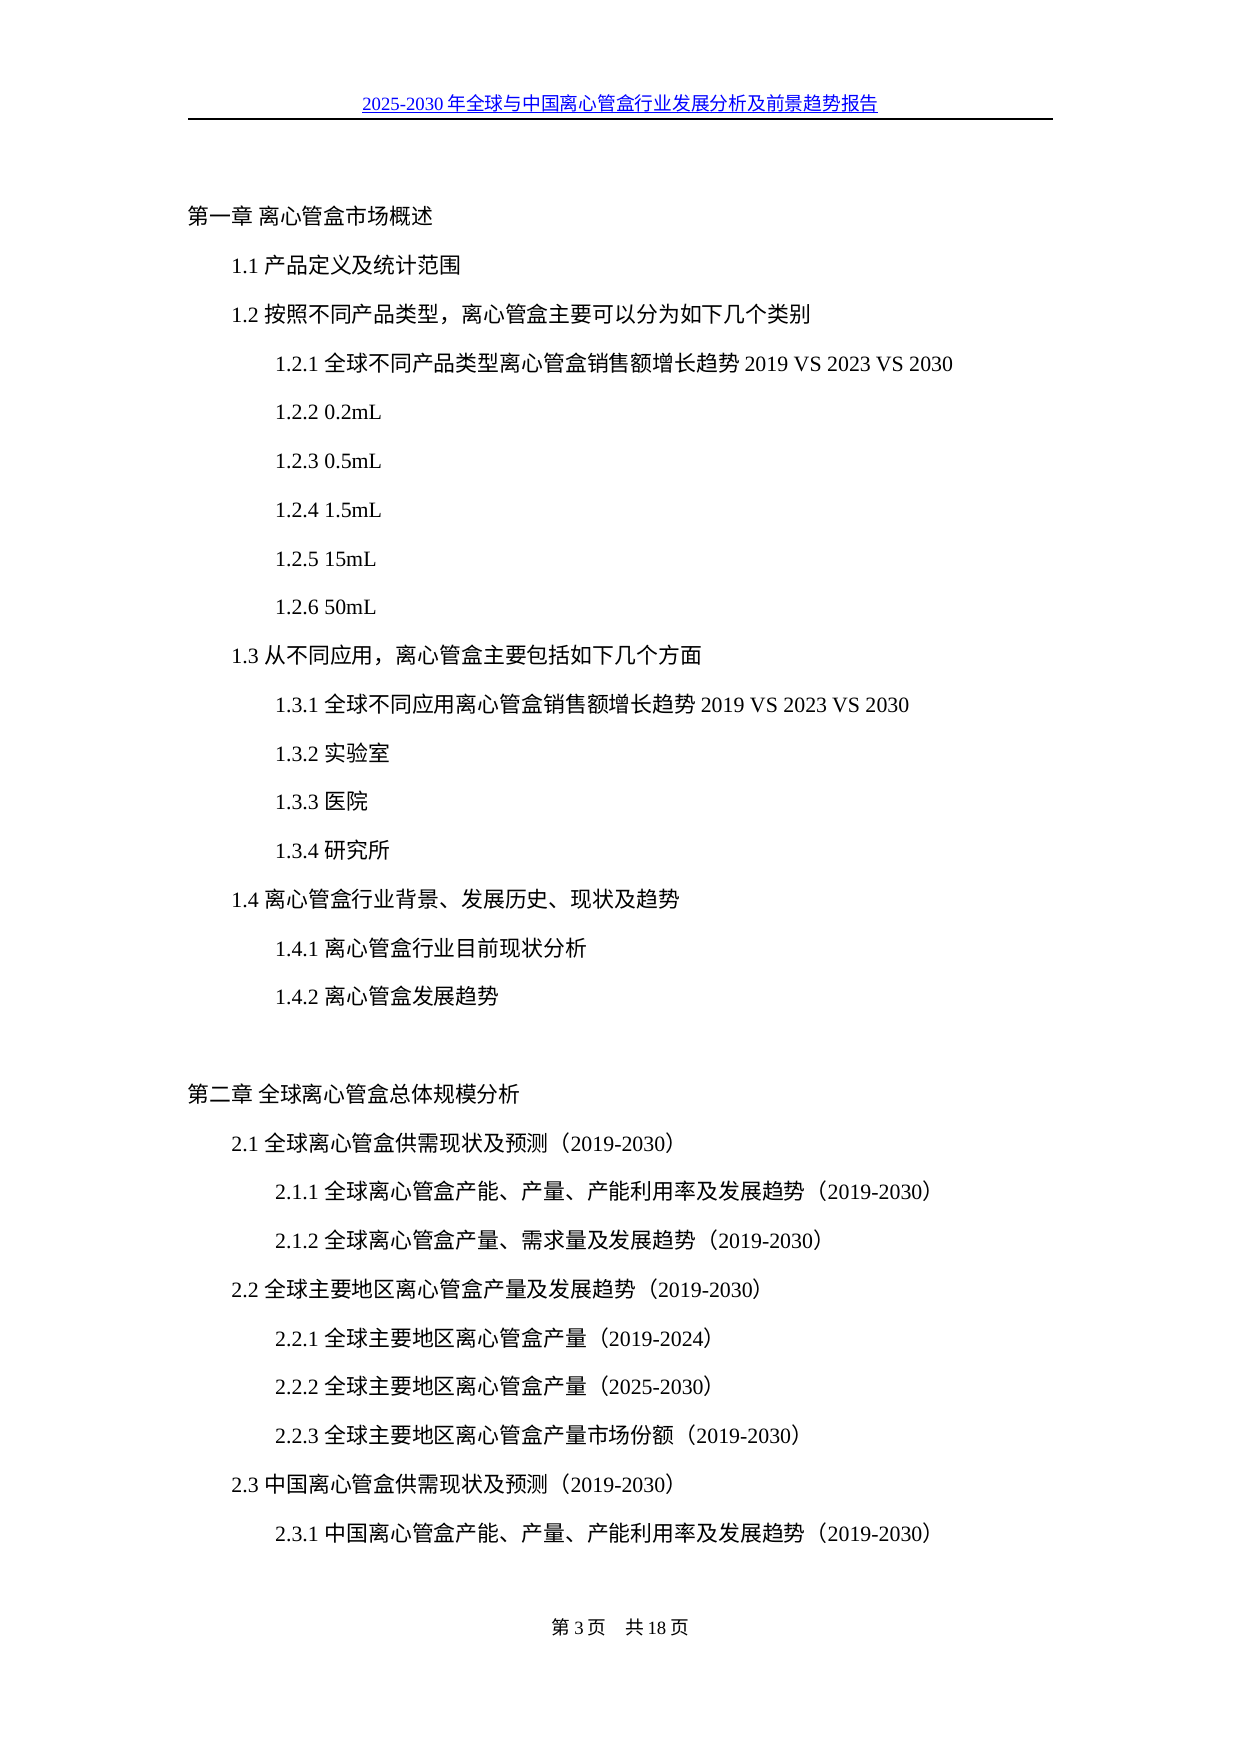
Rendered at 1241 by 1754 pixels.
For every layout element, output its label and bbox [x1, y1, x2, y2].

text [187, 150, 1053, 1548]
